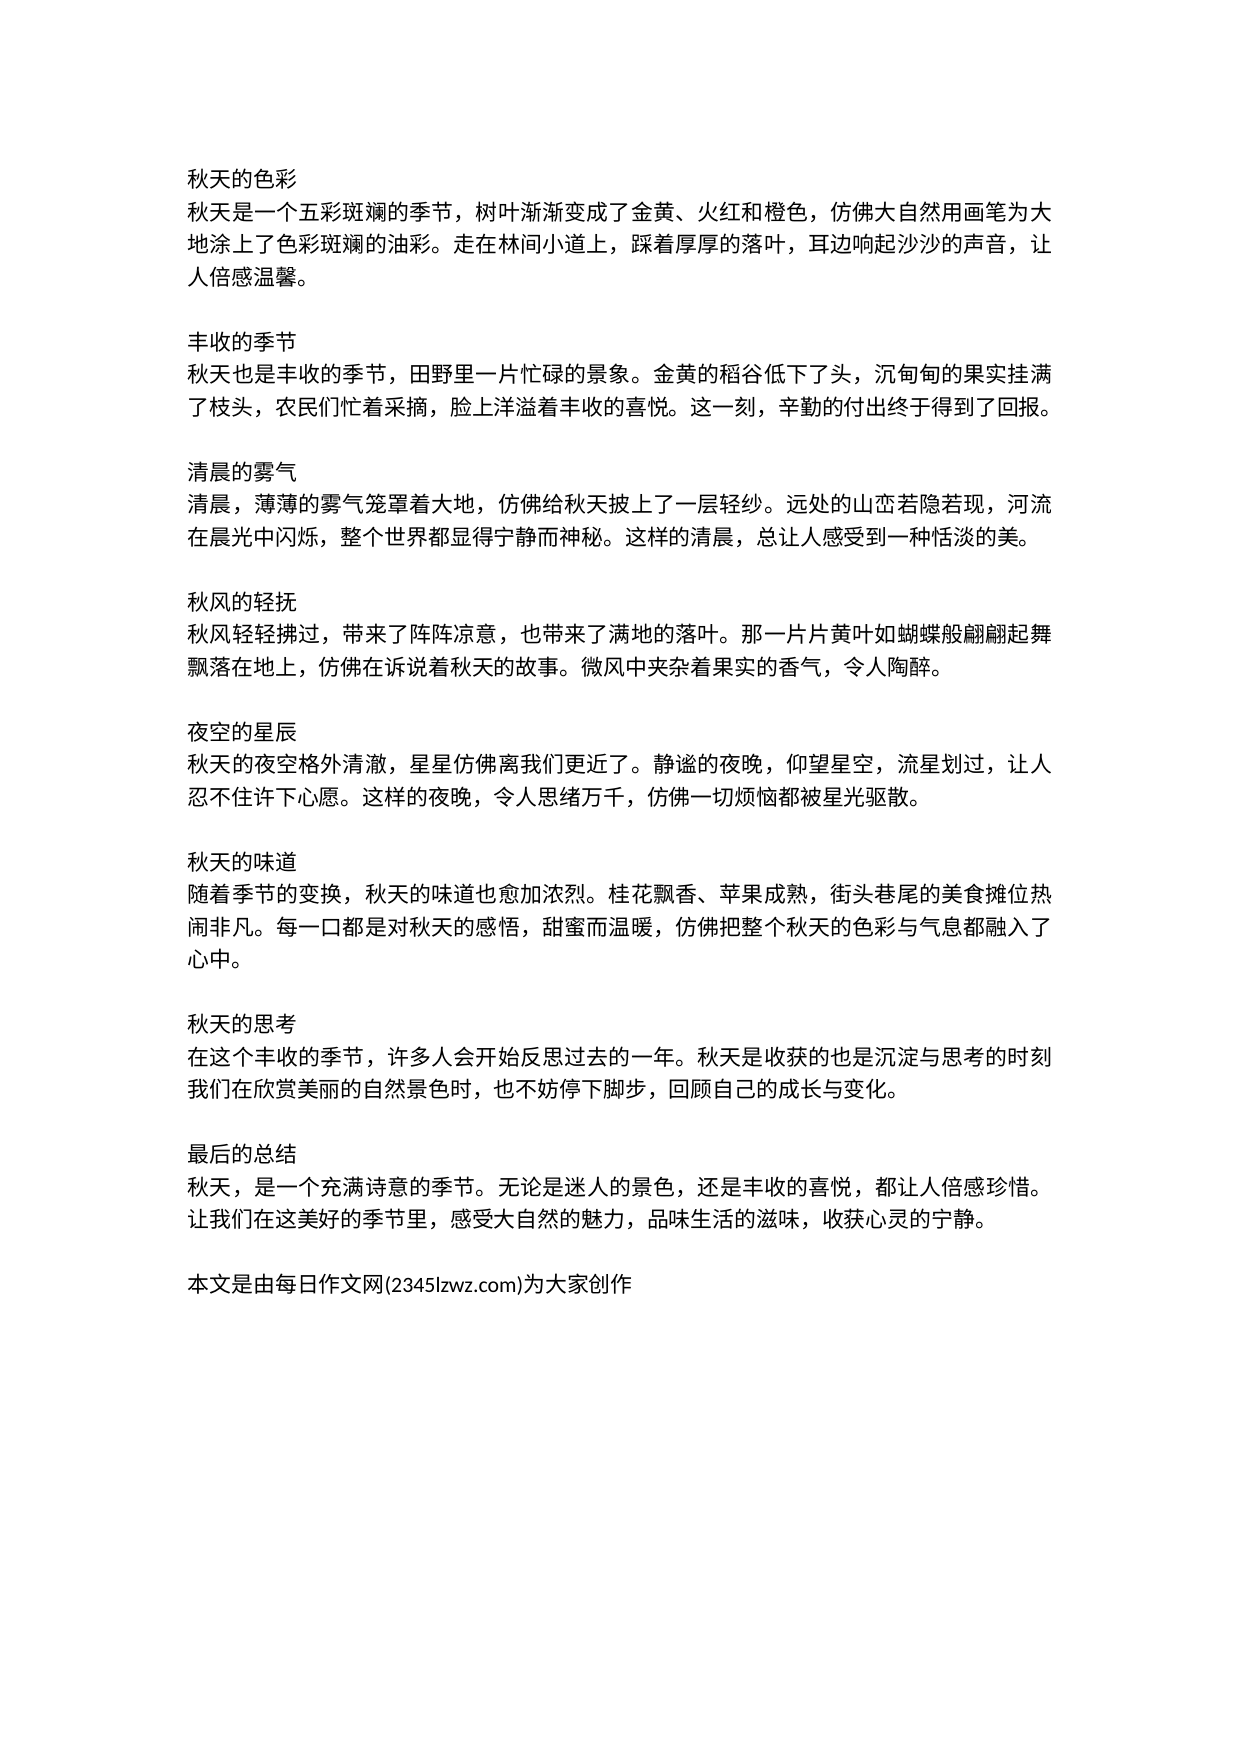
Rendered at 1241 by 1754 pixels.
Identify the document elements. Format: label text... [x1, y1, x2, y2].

text 丰收的季节 [187, 324, 1053, 357]
text 本文是由每日作文网(2345lzwz.com)为大家创作 [187, 1267, 1053, 1299]
text 清晨，薄薄的雾气笼罩着大地，仿佛给秋天披上了一层轻纱。远处的山峦若隐若现，河流在晨光中闪烁，整个世界都显得宁静而神秘。这样的清晨，总让人感受到一种恬淡的美。 [187, 487, 1053, 552]
text 秋天的味道 [187, 844, 1053, 877]
text 最后的总结 [187, 1137, 1053, 1169]
text 秋风的轻抚 [187, 584, 1053, 617]
text 秋天的夜空格外清澈，星星仿佛离我们更近了。静谧的夜晚，仰望星空，流星划过，让人忍不住许下心愿。这样的夜晚，令人思绪万千，仿佛一切烦恼都被星光驱散。 [187, 747, 1053, 812]
text 随着季节的变换，秋天的味道也愈加浓烈。桂花飘香、苹果成熟，街头巷尾的美食摊位热闹非凡。每一口都是对秋天的感悟，甜蜜而温暖，仿佛把整个秋天的色彩与气息都融入了心中。 [187, 877, 1053, 974]
text 秋天的色彩 [187, 162, 1053, 194]
text 秋风轻轻拂过，带来了阵阵凉意，也带来了满地的落叶。那一片片黄叶如蝴蝶般翩翩起舞，飘落在地上，仿佛在诉说着秋天的故事。微风中夹杂着果实的香气，令人陶醉。 [187, 617, 1053, 682]
text 秋天，是一个充满诗意的季节。无论是迷人的景色，还是丰收的喜悦，都让人倍感珍惜。让我们在这美好的季节里，感受大自然的魅力，品味生活的滋味，收获心灵的宁静。 [187, 1169, 1053, 1234]
text 在这个丰收的季节，许多人会开始反思过去的一年。秋天是收获的也是沉淀与思考的时刻。我们在欣赏美丽的自然景色时，也不妨停下脚步，回顾自己的成长与变化。 [187, 1039, 1053, 1104]
text 夜空的星辰 [187, 714, 1053, 747]
text 秋天是一个五彩斑斓的季节，树叶渐渐变成了金黄、火红和橙色，仿佛大自然用画笔为大地涂上了色彩斑斓的油彩。走在林间小道上，踩着厚厚的落叶，耳边响起沙沙的声音，让人倍感温馨。 [187, 194, 1053, 292]
text 秋天也是丰收的季节，田野里一片忙碌的景象。金黄的稻谷低下了头，沉甸甸的果实挂满了枝头，农民们忙着采摘，脸上洋溢着丰收的喜悦。这一刻，辛勤的付出终于得到了回报。 [187, 357, 1053, 422]
text 清晨的雾气 [187, 454, 1053, 487]
text 秋天的思考 [187, 1007, 1053, 1039]
